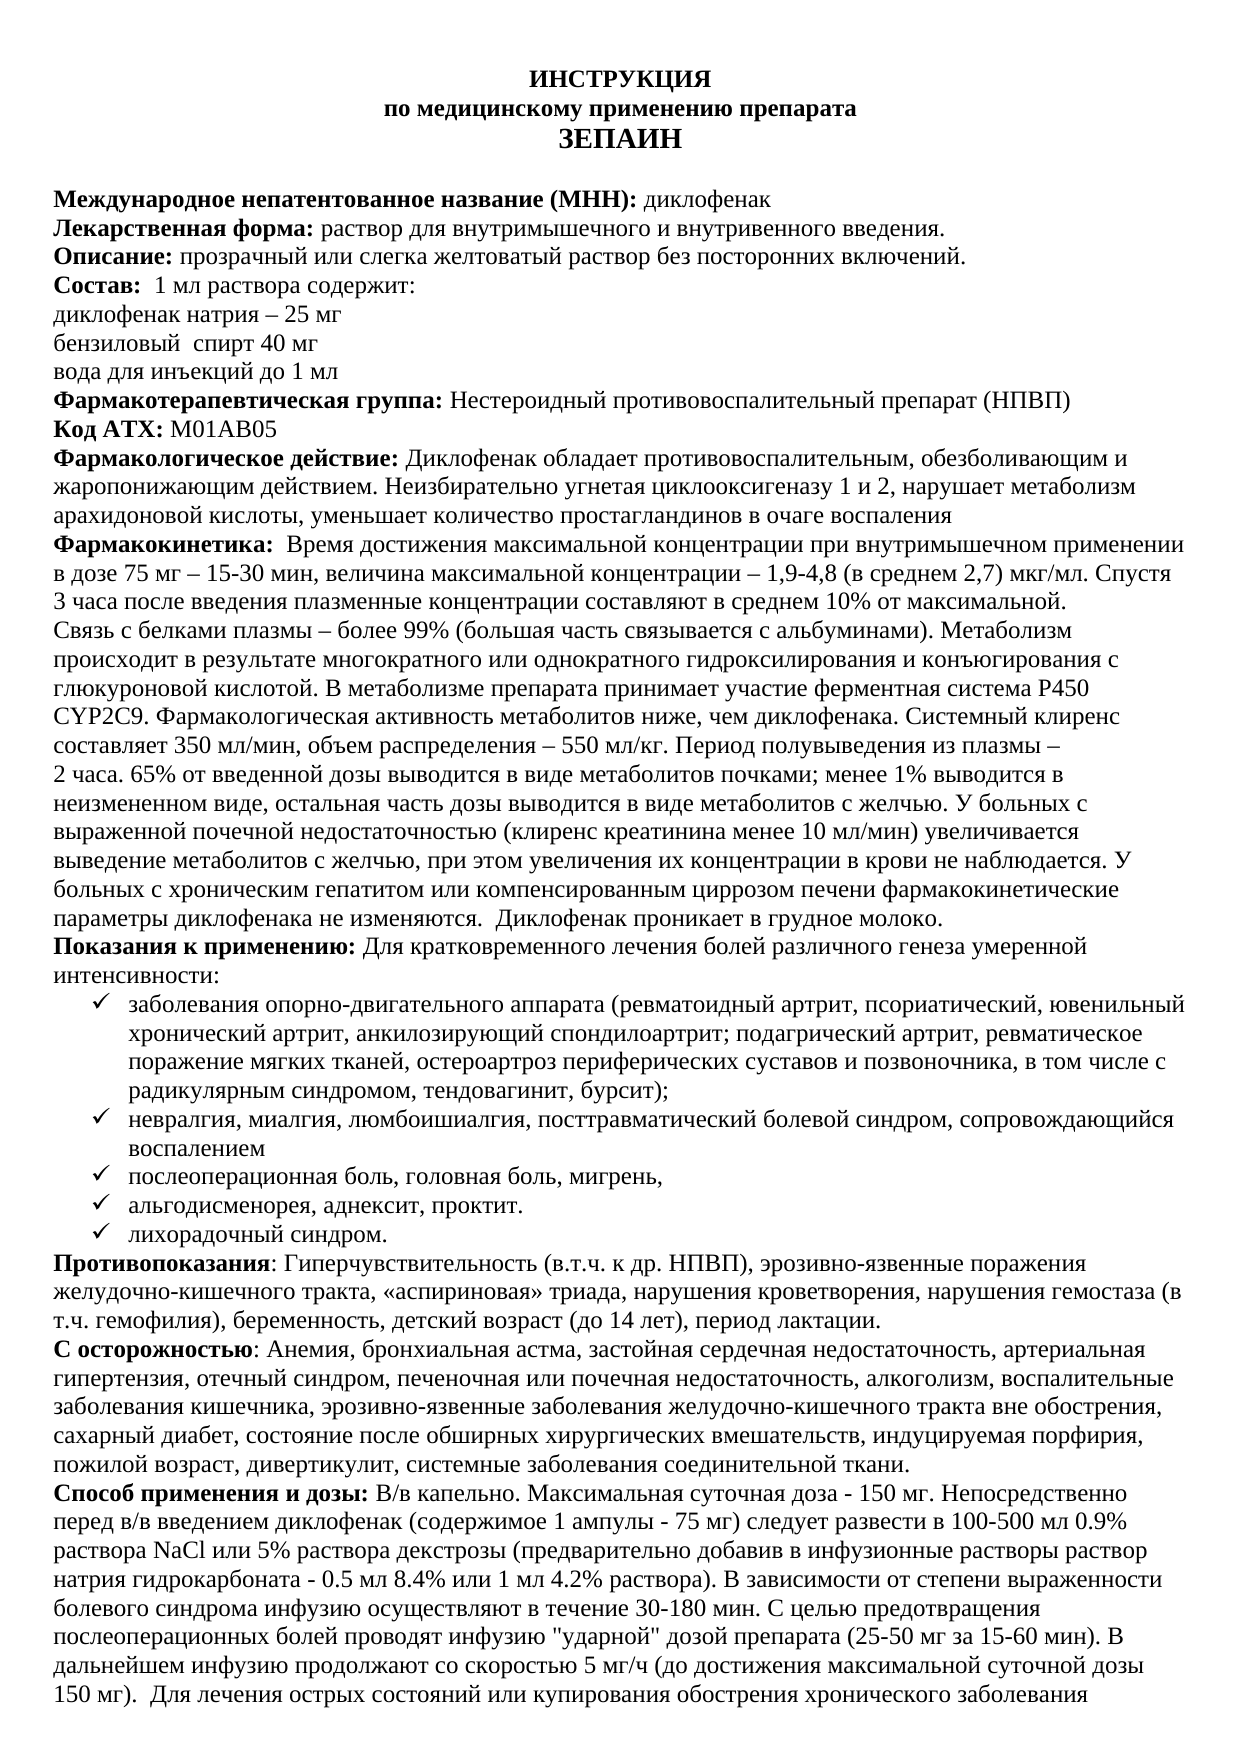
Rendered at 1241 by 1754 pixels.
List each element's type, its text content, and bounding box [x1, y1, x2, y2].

text Фармакокинетика: Время достижения максимальной концентрации при внутримышечном применении в дозе 75 мг – 15-30 мин, величина максимальной концентрации – 1,9-4,8 (в среднем 2,7) мкг/мл. Спустя 3 часа после введения плазменные концентрации составляют в среднем 10% от максимальной. Связь с белками плазмы – более 99% (большая часть связывается с альбуминами). Метаболизм происходит в результате многократного или однократного гидроксилирования и конъюгирования с глюкуроновой кислотой. В метаболизме препарата принимает участие ферментная система Р450 CYP2C9. Фармакологическая активность метаболитов ниже, чем диклофенака. Системный клиренс составляет 350 мл/мин, объем распределения – 550 мл/кг. Период полувыведения из плазмы – [53, 529, 1187, 759]
text Показания к применению: Для кратковременного лечения болей различного генеза умеренной интенсивности: [53, 931, 1187, 989]
list лихорадочный синдром. [91, 1219, 1187, 1248]
list невралгия, миалгия, люмбоишиалгия, посттравматический болевой синдром, сопровождающийся воспалением [91, 1104, 1187, 1161]
text Противопоказания: Гиперчувствительность (в.т.ч. к др. НПВП), эрозивно-язвенные поражения желудочно-кишечного тракта, «аспириновая» триада, нарушения кроветворения, нарушения гемостаза (в т.ч. гемофилия), беременность, детский возраст (до 14 лет), период лактации. [53, 1248, 1187, 1334]
text Фармакотерапевтическая группа: Нестероидный противовоспалительный препарат (НПВП) Код АТХ: М01АВ05 [53, 385, 1187, 443]
text ЗЕПАИН [53, 122, 1187, 155]
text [53, 1478, 1187, 1708]
text 2 часа. 65% от введенной дозы выводится в виде метаболитов почками; менее 1% выводится в неизмененном виде, остальная часть дозы выводится в виде метаболитов с желчью. У больных с выраженной почечной недостаточностью (клиренс креатинина менее 10 мл/мин) увеличивается выведение метаболитов с желчью, при этом увеличения их концентрации в крови не наблюдается. У больных с хроническим гепатитом или компенсированным циррозом печени фармакокинетические параметры диклофенака не изменяются. Диклофенак проникает в грудное молоко. [53, 759, 1187, 931]
list послеоперационная боль, головная боль, мигрень, [91, 1161, 1187, 1190]
list заболевания опорно-двигательного аппарата (ревматоидный артрит, псориатический, ювенильный хронический артрит, анкилозирующий спондилоартрит; подагрический артрит, ревматическое поражение мягких тканей, остероартроз периферических суставов и позвоночника, в том числе с радикулярным синдромом, тендовагинит, бурсит); [91, 989, 1187, 1104]
text ИНСТРУКЦИЯ по медицинскому применению препарата [53, 64, 1187, 122]
text С осторожностью: Анемия, бронхиальная астма, застойная сердечная недостаточность, артериальная гипертензия, отечный синдром, печеночная или почечная недостаточность, алкоголизм, воспалительные заболевания кишечника, эрозивно-язвенные заболевания желудочно-кишечного тракта вне обострения, сахарный диабет, состояние после обширных хирургических вмешательств, индуцируемая порфирия, пожилой возраст, дивертикулит, системные заболевания соединительной ткани. [53, 1334, 1187, 1478]
text Состав: 1 мл раствора содержит: [53, 270, 1187, 299]
text Лекарственная форма: раствор для внутримышечного и внутривенного введения. [53, 213, 1187, 241]
text вода для инъекций до 1 мл [53, 356, 1187, 385]
text Описание: прозрачный или слегка желтоватый раствор без посторонних включений. [53, 241, 1187, 270]
list альгодисменорея, аднексит, проктит. [91, 1190, 1187, 1219]
text Международное непатентованное название (МНН): диклофенак [53, 184, 1187, 213]
text Фармакологическое действие: Диклофенак обладает противовоспалительным, обезболивающим и жаропонижающим действием. Неизбирательно угнетая циклооксигеназу 1 и 2, нарушает метаболизм арахидоновой кислоты, уменьшает количество простагландинов в очаге воспаления [53, 443, 1187, 529]
text диклофенак натрия – 25 мг бензиловый спирт 40 мг [53, 299, 1187, 356]
